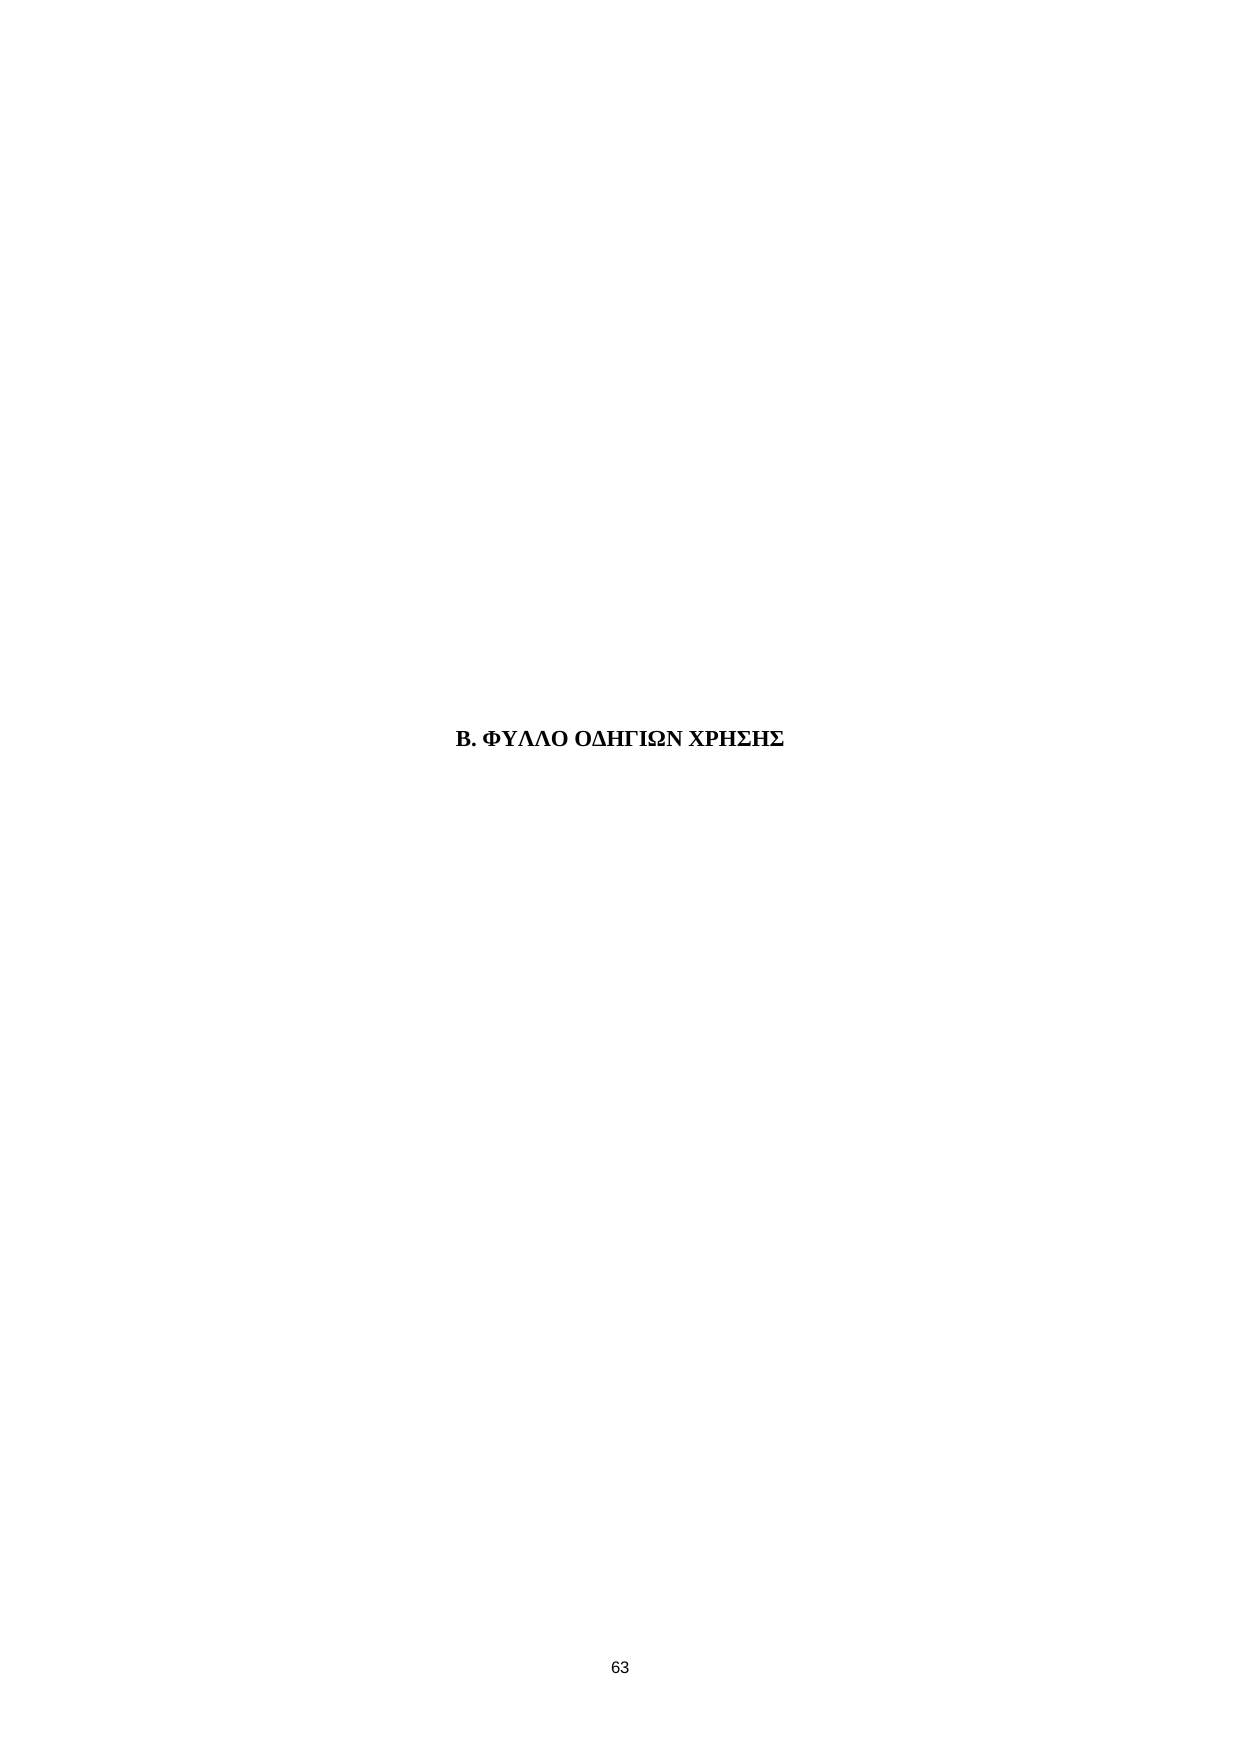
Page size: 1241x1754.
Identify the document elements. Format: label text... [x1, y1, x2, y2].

subtitle Β. ΦΥΛΛΟ ΟΔΗΓΙΩΝ ΧΡΗΣΗΣ [147, 725, 1093, 751]
